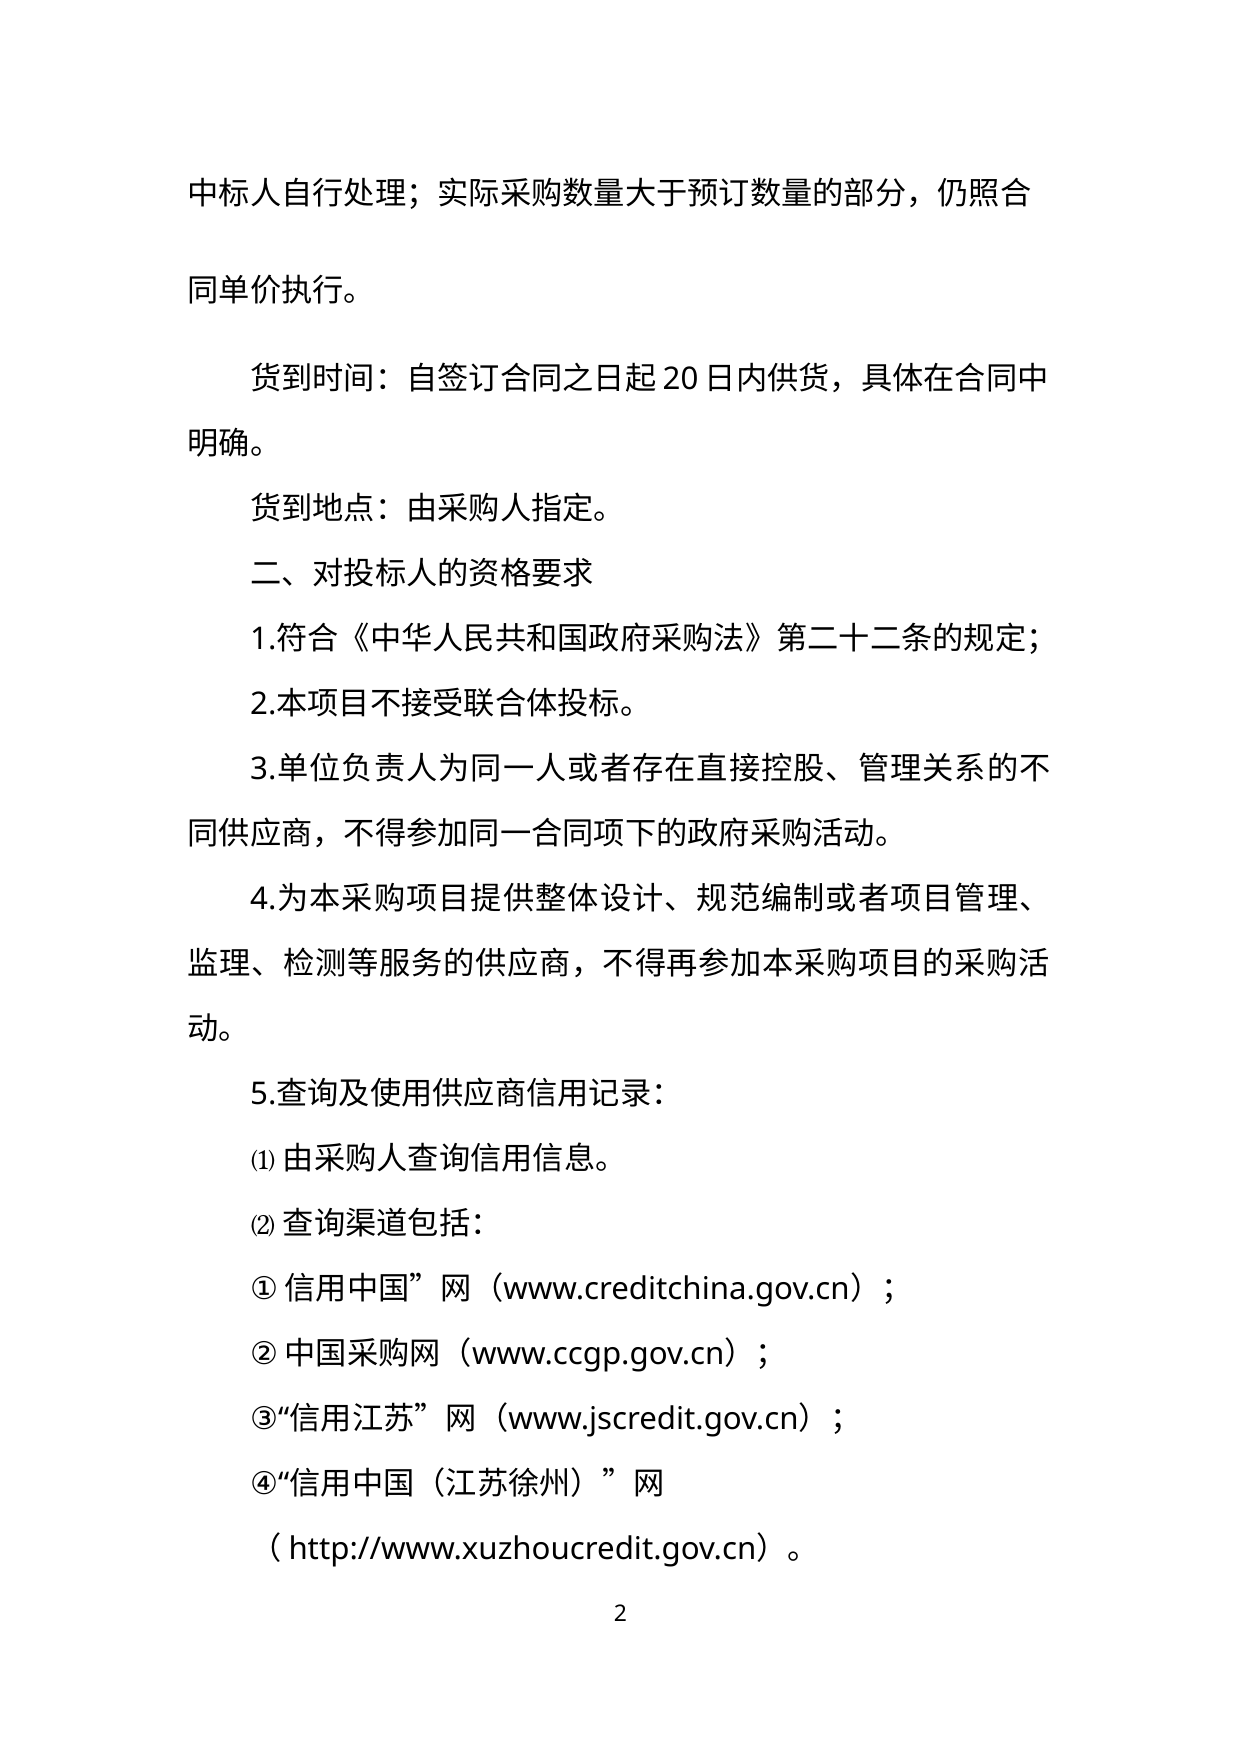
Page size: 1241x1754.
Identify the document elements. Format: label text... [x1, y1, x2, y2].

text 3.单位负责人为同一人或者存在直接控股、管理关系的不同供应商，不得参加同一合同项下的政府采购活动。 [187, 733, 1053, 863]
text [187, 158, 1053, 321]
text 4.为本采购项目提供整体设计、规范编制或者项目管理、监理、检测等服务的供应商，不得再参加本采购项目的采购活动。 [187, 863, 1053, 1058]
text 5.查询及使用供应商信用记录： [187, 1058, 1053, 1123]
text 二、对投标人的资格要求 [187, 538, 1053, 603]
text ⑵查询渠道包括： [187, 1188, 1053, 1253]
text 1.符合《中华人民共和国政府采购法》第二十二条的规定； [187, 603, 1053, 668]
text 货到地点：由采购人指定。 [187, 473, 1053, 538]
text 货到时间：自签订合同之日起20日内供货，具体在合同中明确。 [187, 343, 1053, 473]
text ④“信用中国（江苏徐州）”网 [187, 1448, 1053, 1513]
text 2.本项目不接受联合体投标。 [187, 668, 1053, 733]
text ③“信用江苏”网（www.jscredit.gov.cn）； [187, 1383, 1053, 1448]
text ⑴由采购人查询信用信息。 [187, 1123, 1053, 1188]
text ①信用中国”网（www.creditchina.gov.cn）； [187, 1253, 1053, 1318]
text ②中国采购网（www.ccgp.gov.cn）； [187, 1318, 1053, 1383]
text （ http://www.xuzhoucredit.gov.cn）。 [187, 1513, 1053, 1578]
